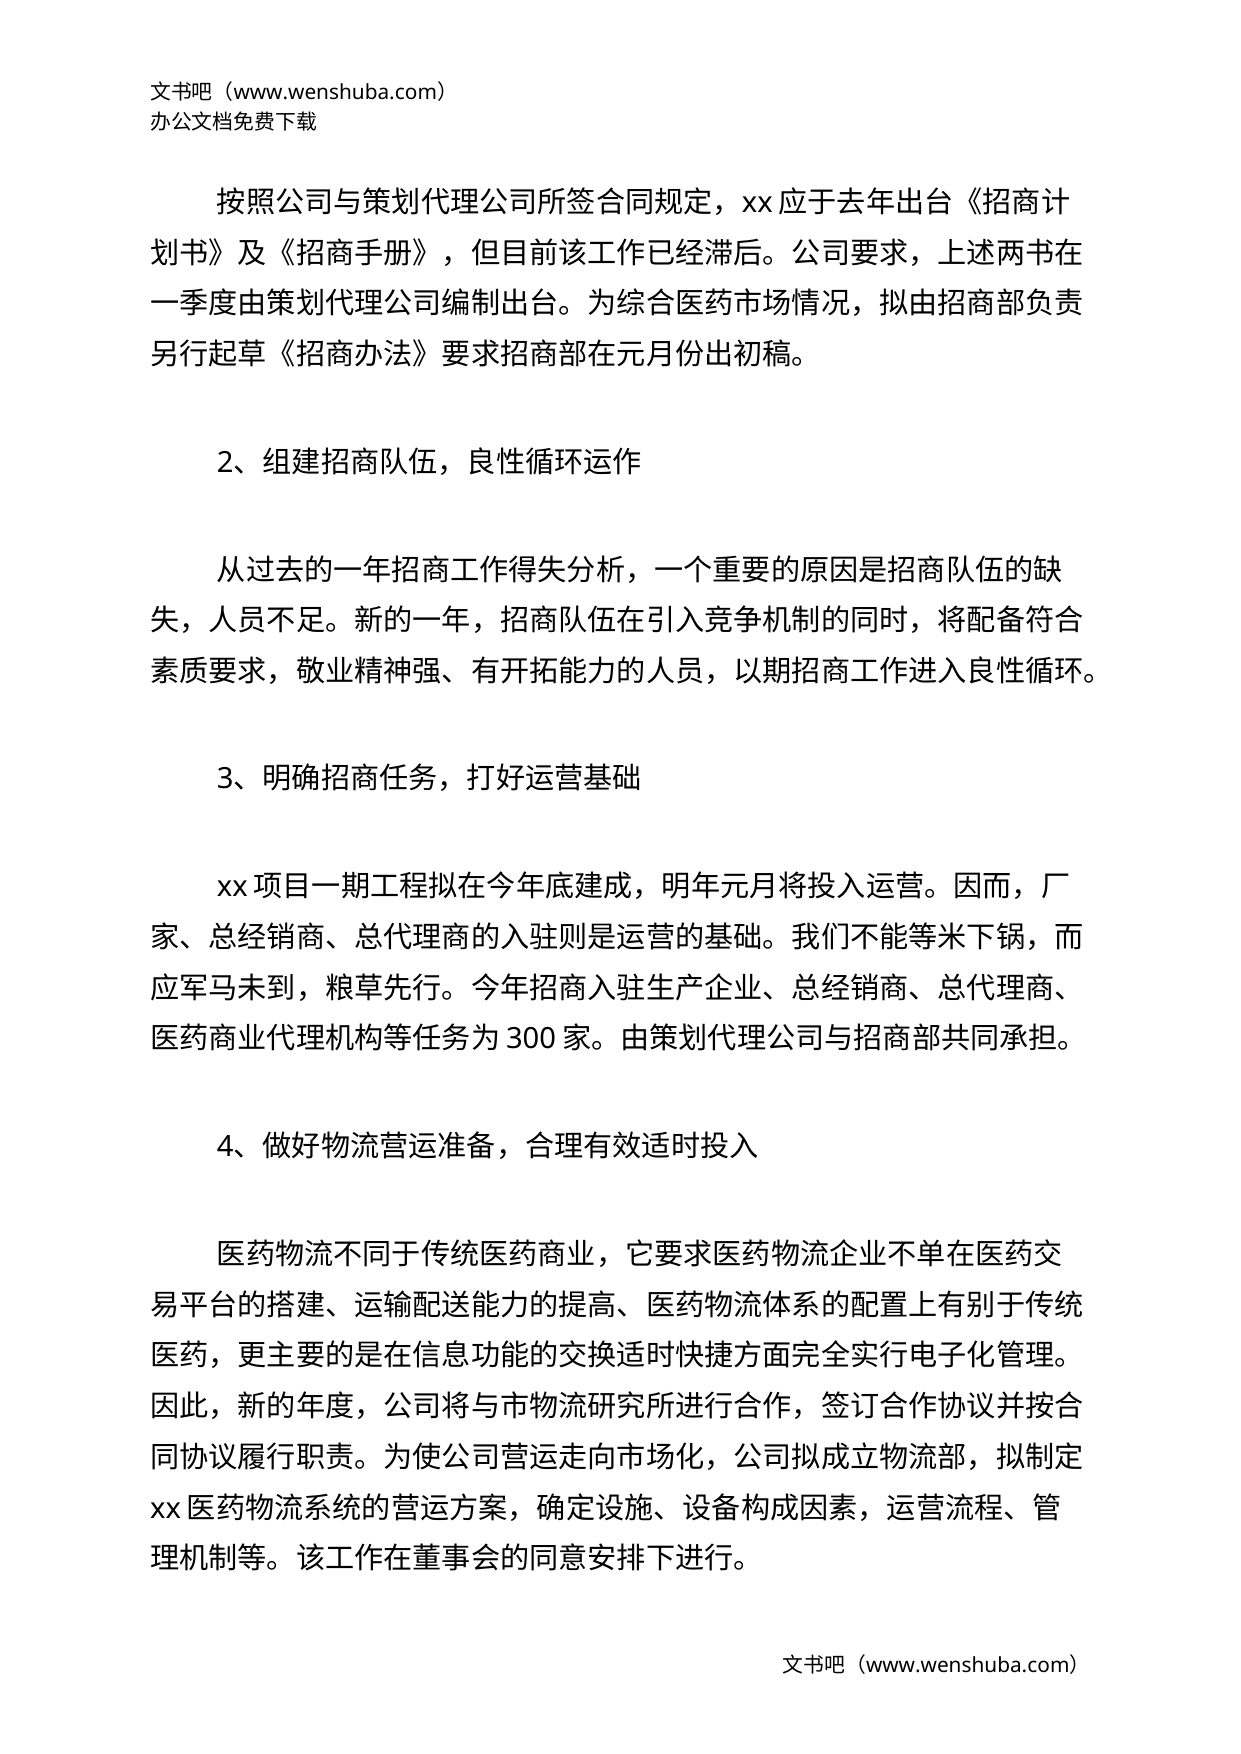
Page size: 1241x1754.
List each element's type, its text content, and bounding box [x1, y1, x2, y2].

text 按照公司与策划代理公司所签合同规定，xx应于去年出台《招商计划书》及《招商手册》，但目前该工作已经滞后。公司要求，上述两书在一季度由策划代理公司编制出台。为综合医药市场情况，拟由招商部负责另行起草《招商办法》要求招商部在元月份出初稿。 [150, 178, 1090, 373]
text 医药物流不同于传统医药商业，它要求医药物流企业不单在医药交易平台的搭建、运输配送能力的提高、医药物流体系的配置上有别于传统医药，更主要的是在信息功能的交换适时快捷方面完全实行电子化管理。因此，新的年度，公司将与市物流研究所进行合作，签订合作协议并按合同协议履行职责。为使公司营运走向市场化，公司拟成立物流部，拟制定xx医药物流系统的营运方案，确定设施、设备构成因素，运营流程、管理机制等。该工作在董事会的同意安排下进行。 [150, 1231, 1090, 1577]
text 4、做好物流营运准备，合理有效适时投入 [150, 1123, 1090, 1165]
text 2、组建招商队伍，良性循环运作 [150, 438, 1090, 481]
text 3、明确招商任务，打好运营基础 [150, 755, 1090, 797]
text xx项目一期工程拟在今年底建成，明年元月将投入运营。因而，厂家、总经销商、总代理商的入驻则是运营的基础。我们不能等米下锅，而应军马未到，粮草先行。今年招商入驻生产企业、总经销商、总代理商、医药商业代理机构等任务为300家。由策划代理公司与招商部共同承担。 [150, 863, 1090, 1057]
text 从过去的一年招商工作得失分析，一个重要的原因是招商队伍的缺失，人员不足。新的一年，招商队伍在引入竞争机制的同时，将配备符合素质要求，敬业精神强、有开拓能力的人员，以期招商工作进入良性循环。 [150, 546, 1090, 690]
